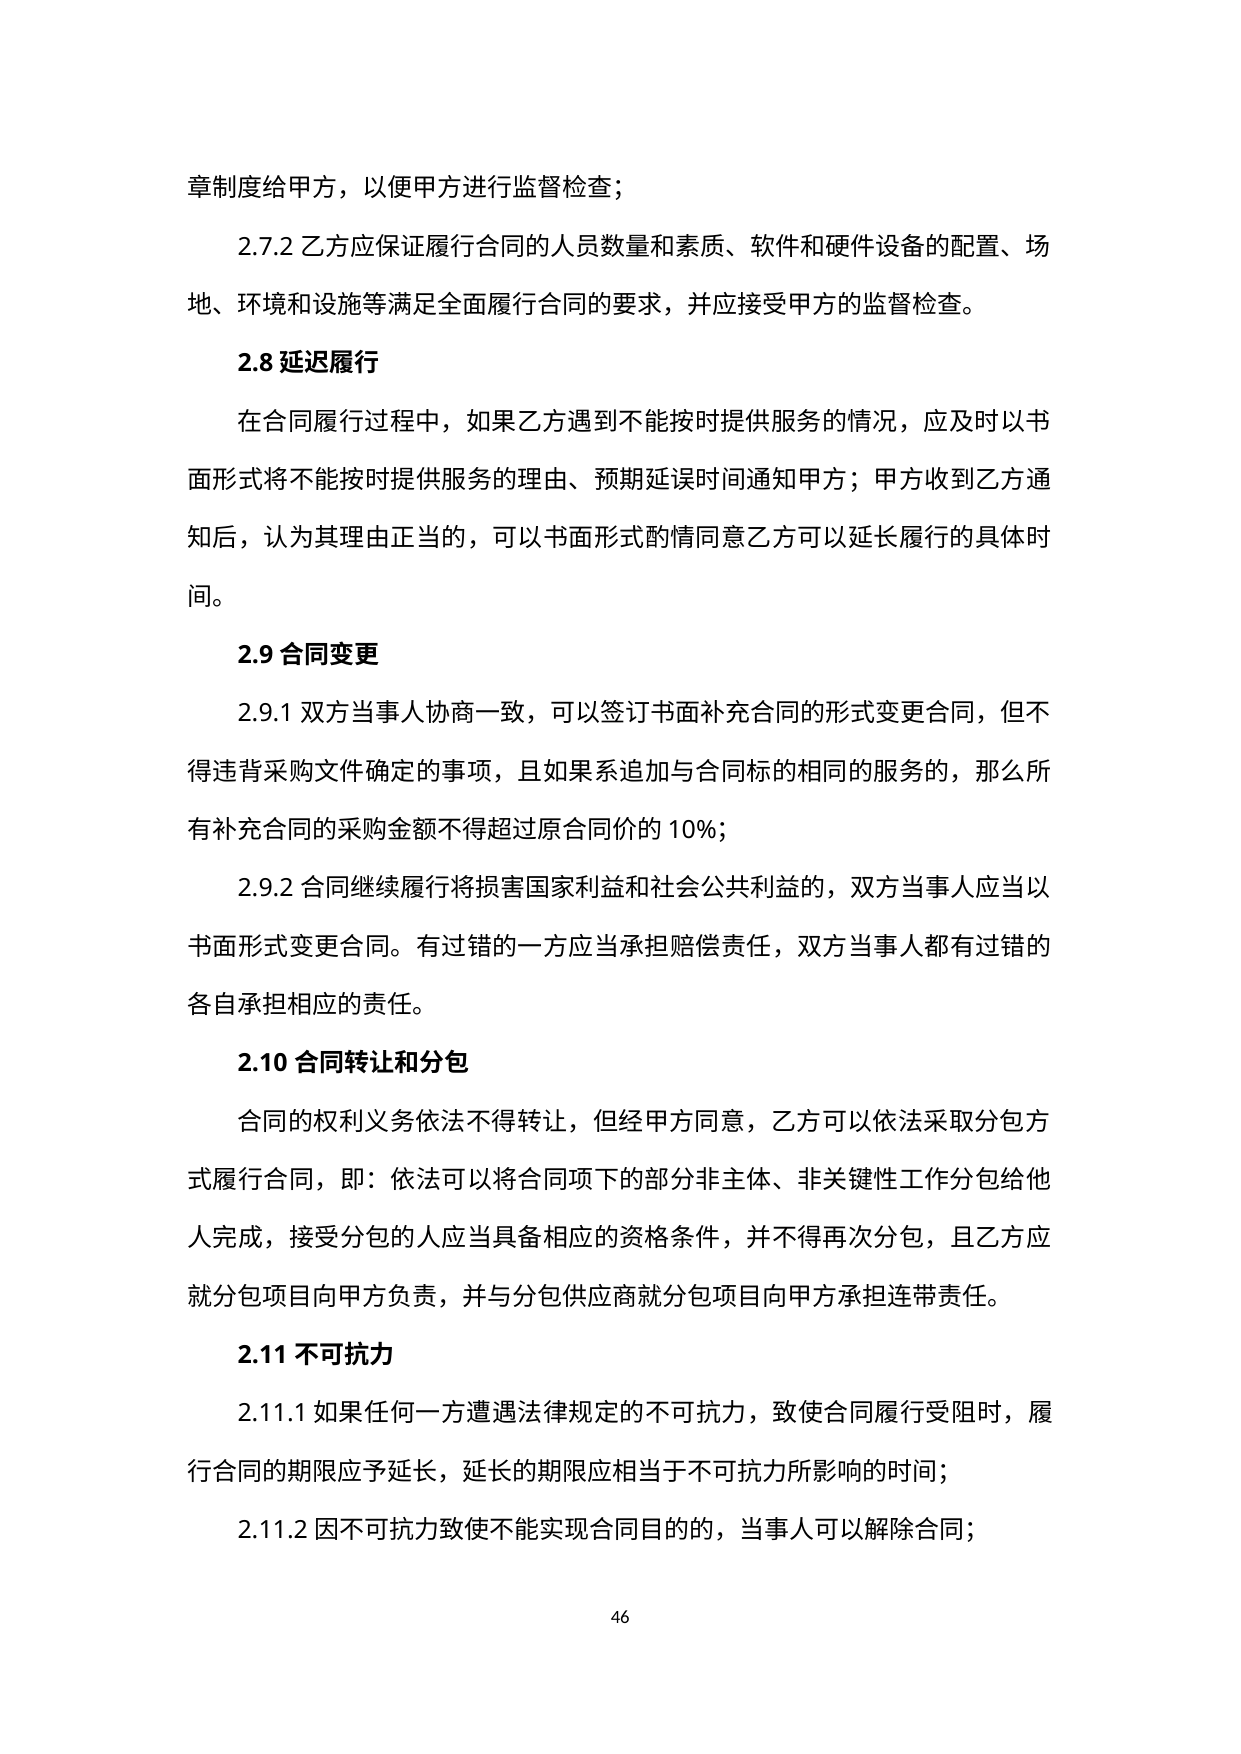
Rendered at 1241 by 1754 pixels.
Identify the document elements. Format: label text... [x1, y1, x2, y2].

text 2.9.1 双方当事人协商一致，可以签订书面补充合同的形式变更合同，但不得违背采购文件确定的事项，且如果系追加与合同标的相同的服务的，那么所有补充合同的采购金额不得超过原合同价的10%； [187, 675, 1053, 850]
text 2.8 延迟履行 [187, 325, 1053, 383]
text 2.9.2 合同继续履行将损害国家利益和社会公共利益的，双方当事人应当以书面形式变更合同。有过错的一方应当承担赔偿责任，双方当事人都有过错的，各自承担相应的责任。 [187, 850, 1053, 1025]
text 在合同履行过程中，如果乙方遇到不能按时提供服务的情况，应及时以书面形式将不能按时提供服务的理由、预期延误时间通知甲方；甲方收到乙方通知后，认为其理由正当的，可以书面形式酌情同意乙方可以延长履行的具体时间。 [187, 383, 1053, 617]
text 2.11.1如果任何一方遭遇法律规定的不可抗力，致使合同履行受阻时，履行合同的期限应予延长，延长的期限应相当于不可抗力所影响的时间； [187, 1375, 1053, 1492]
text 2.11.2 因不可抗力致使不能实现合同目的的，当事人可以解除合同； [187, 1492, 1053, 1550]
text 2.11 不可抗力 [187, 1317, 1053, 1375]
text 合同的权利义务依法不得转让，但经甲方同意，乙方可以依法采取分包方式履行合同，即：依法可以将合同项下的部分非主体、非关键性工作分包给他人完成，接受分包的人应当具备相应的资格条件，并不得再次分包，且乙方应就分包项目向甲方负责，并与分包供应商就分包项目向甲方承担连带责任。 [187, 1083, 1053, 1317]
text 2.10 合同转让和分包 [187, 1025, 1053, 1083]
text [187, 150, 1053, 208]
text 2.9 合同变更 [187, 617, 1053, 675]
text 2.7.2 乙方应保证履行合同的人员数量和素质、软件和硬件设备的配置、场地、环境和设施等满足全面履行合同的要求，并应接受甲方的监督检查。 [187, 208, 1053, 325]
